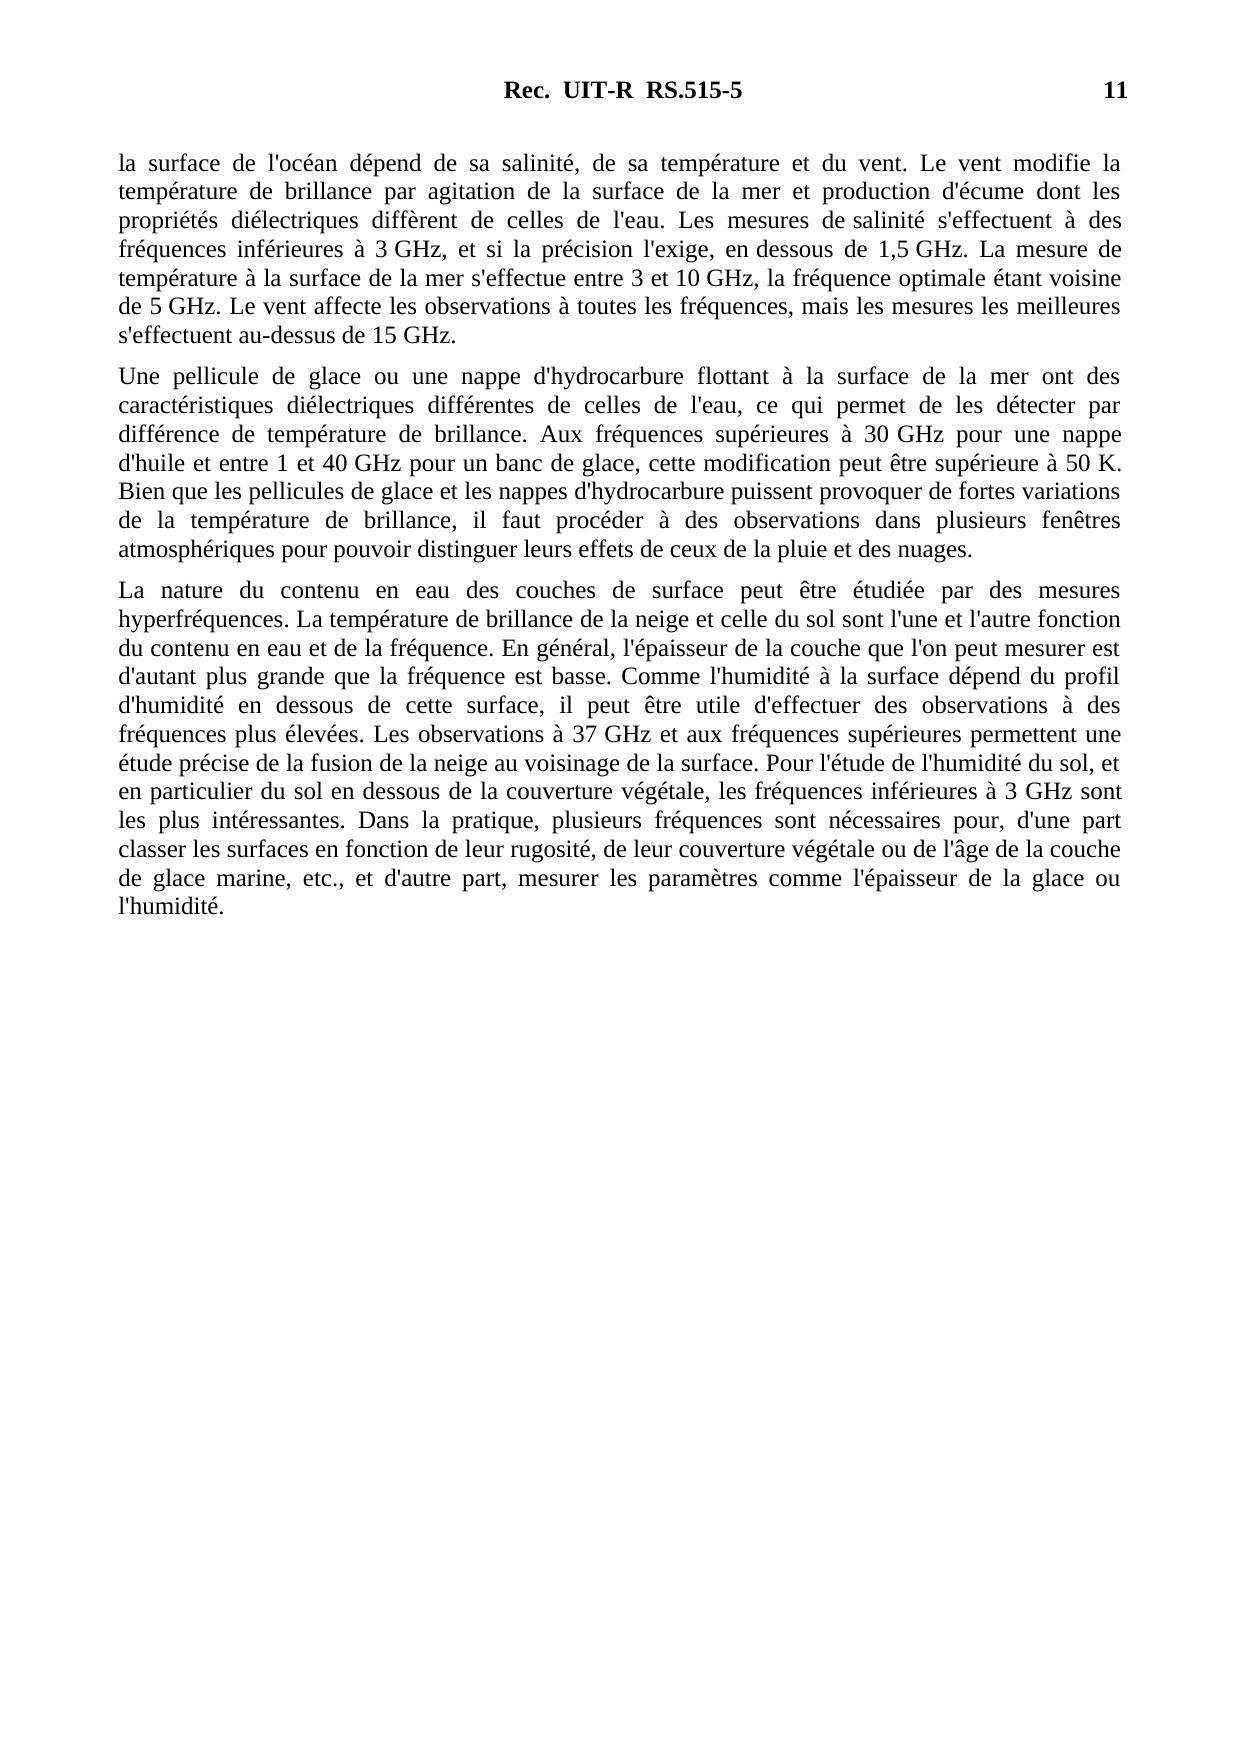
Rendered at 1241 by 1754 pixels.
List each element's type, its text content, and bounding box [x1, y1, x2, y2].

text Une pellicule de glace ou une nappe d'hydrocarbure flottant à la surface de la mer ont des caractéristiques diélectriques différentes de celles de l'eau, ce qui permet de les détecter par différence de température de brillance. Aux fréquences supérieures à 30 GHz pour une nappe d'huile et entre 1 et 40 GHz pour un banc de glace, cette modification peut être supérieure à 50 K. Bien que les pellicules de glace et les nappes d'hydrocarbure puissent provoquer de fortes variations de la température de brillance, il faut procéder à des observations dans plusieurs fenêtres atmosphériques pour pouvoir distinguer leurs effets de ceux de la pluie et des nuages. [118, 361, 1122, 563]
text La nature du contenu en eau des couches de surface peut être étudiée par des mesures hyperfréquences. La température de brillance de la neige et celle du sol sont l'une et l'autre fonction du contenu en eau et de la fréquence. En général, l'épaisseur de la couche que l'on peut mesurer est d'autant plus grande que la fréquence est basse. Comme l'humidité à la surface dépend du profil d'humidité en dessous de cette surface, il peut être utile d'effectuer des observations à des fréquences plus élevées. Les observations à 37 GHz et aux fréquences supérieures permettent une étude précise de la fusion de la neige au voisinage de la surface. Pour l'étude de l'humidité du sol, et en particulier du sol en dessous de la couverture végétale, les fréquences inférieures à 3 GHz sont les plus intéressantes. Dans la pratique, plusieurs fréquences sont nécessaires pour, d'une part classer les surfaces en fonction de leur rugosité, de leur couverture végétale ou de l'âge de la couche de glace marine, etc., et d'autre part, mesurer les paramètres comme l'épaisseur de la glace ou l'humidité. [118, 575, 1122, 920]
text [118, 148, 1122, 349]
